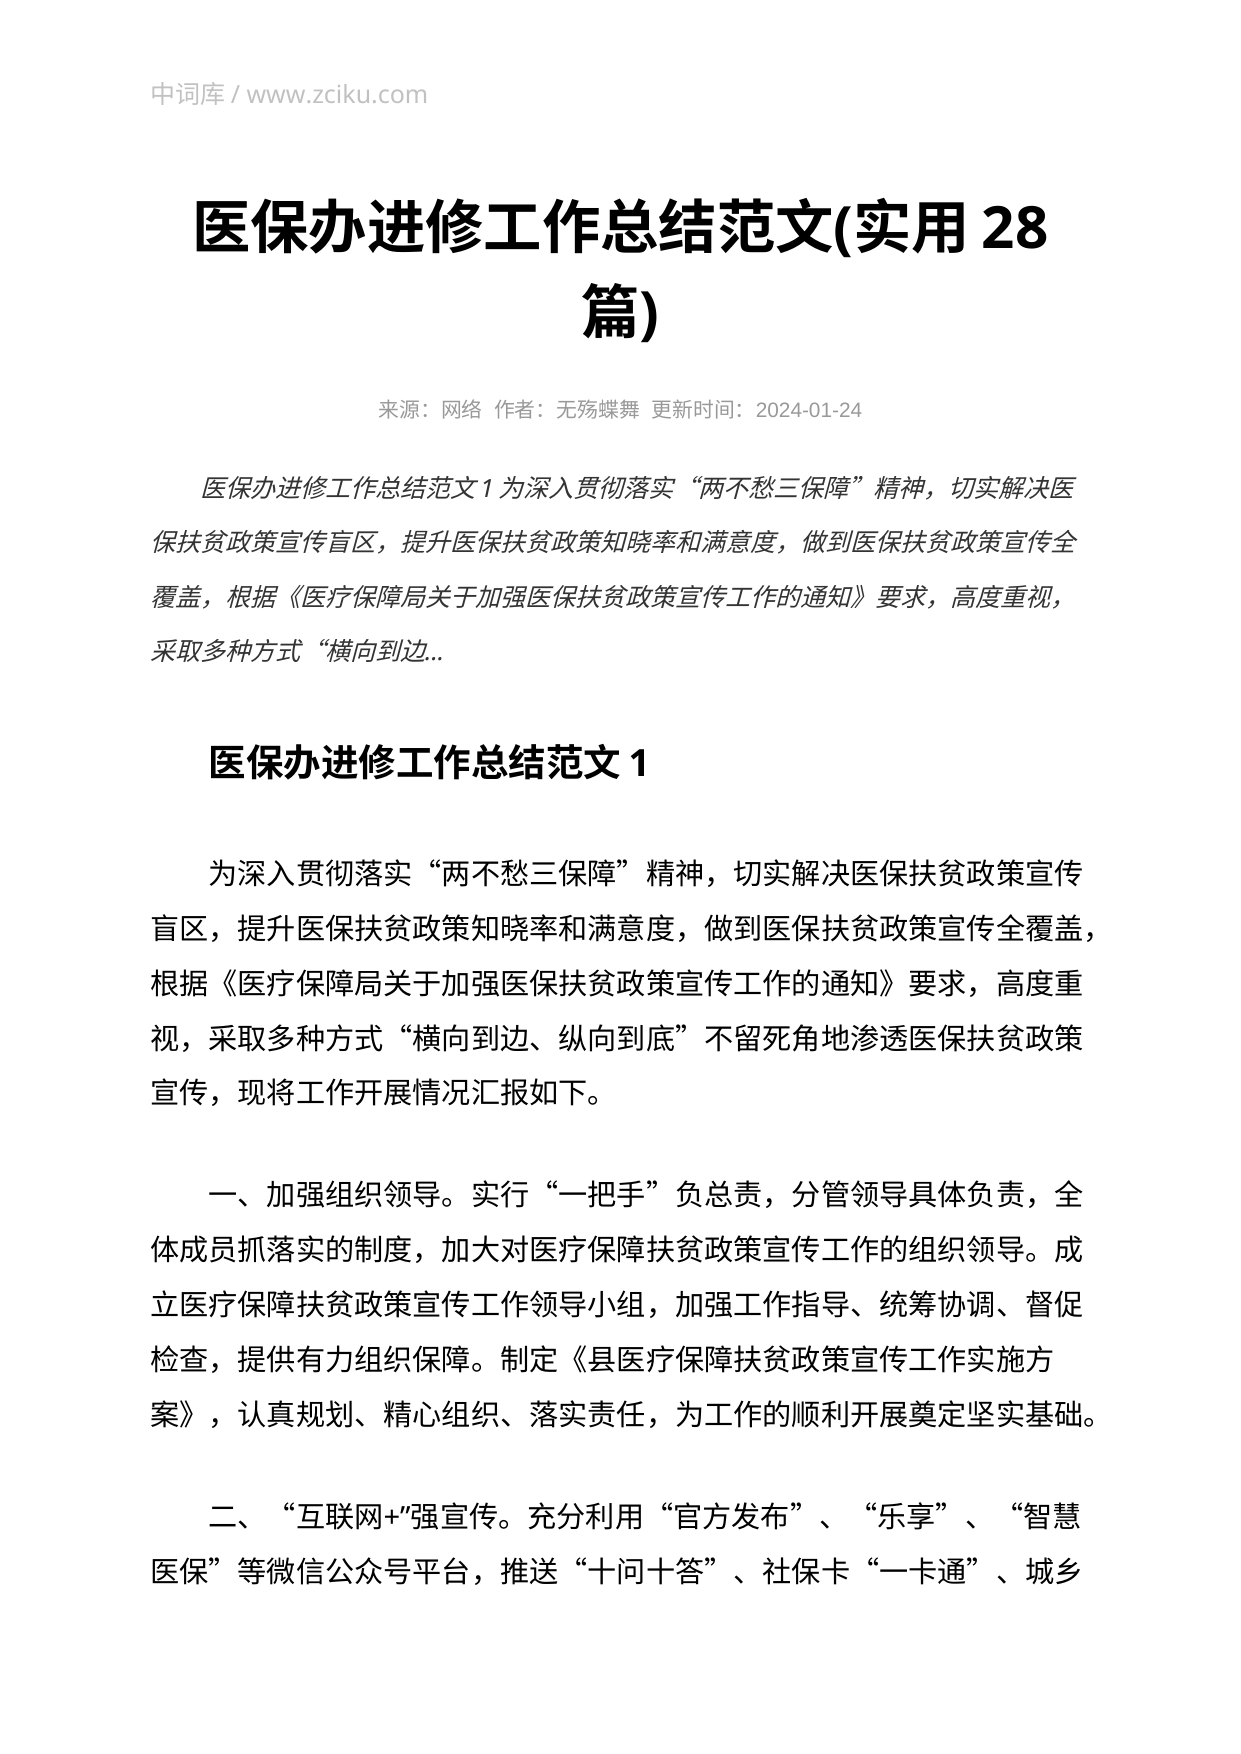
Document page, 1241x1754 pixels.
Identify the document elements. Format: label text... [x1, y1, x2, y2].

text 来源：网络 作者：无殇蝶舞 更新时间：2024-01-24 [150, 398, 1090, 422]
subtitle 医保办进修工作总结范文(实用28篇) [150, 181, 1090, 351]
text 为深入贯彻落实“两不愁三保障”精神，切实解决医保扶贫政策宣传盲区，提升医保扶贫政策知晓率和满意度，做到医保扶贫政策宣传全覆盖，根据《医疗保障局关于加强医保扶贫政策宣传工作的通知》要求，高度重视，采取多种方式“横向到边、纵向到底”不留死角地渗透医保扶贫政策宣传，现将工作开展情况汇报如下。 [150, 851, 1090, 1112]
text 一、加强组织领导。实行“一把手”负总责，分管领导具体负责，全体成员抓落实的制度，加大对医疗保障扶贫政策宣传工作的组织领导。成立医疗保障扶贫政策宣传工作领导小组，加强工作指导、统筹协调、督促检查，提供有力组织保障。制定《县医疗保障扶贫政策宣传工作实施方案》，认真规划、精心组织、落实责任，为工作的顺利开展奠定坚实基础。 [150, 1172, 1090, 1434]
text 医保办进修工作总结范文1为深入贯彻落实“两不愁三保障”精神，切实解决医保扶贫政策宣传盲区，提升医保扶贫政策知晓率和满意度，做到医保扶贫政策宣传全覆盖，根据《医疗保障局关于加强医保扶贫政策宣传工作的通知》要求，高度重视，采取多种方式“横向到边... [150, 468, 1090, 668]
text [150, 1493, 1090, 1591]
text 医保办进修工作总结范文1 [150, 733, 1090, 787]
